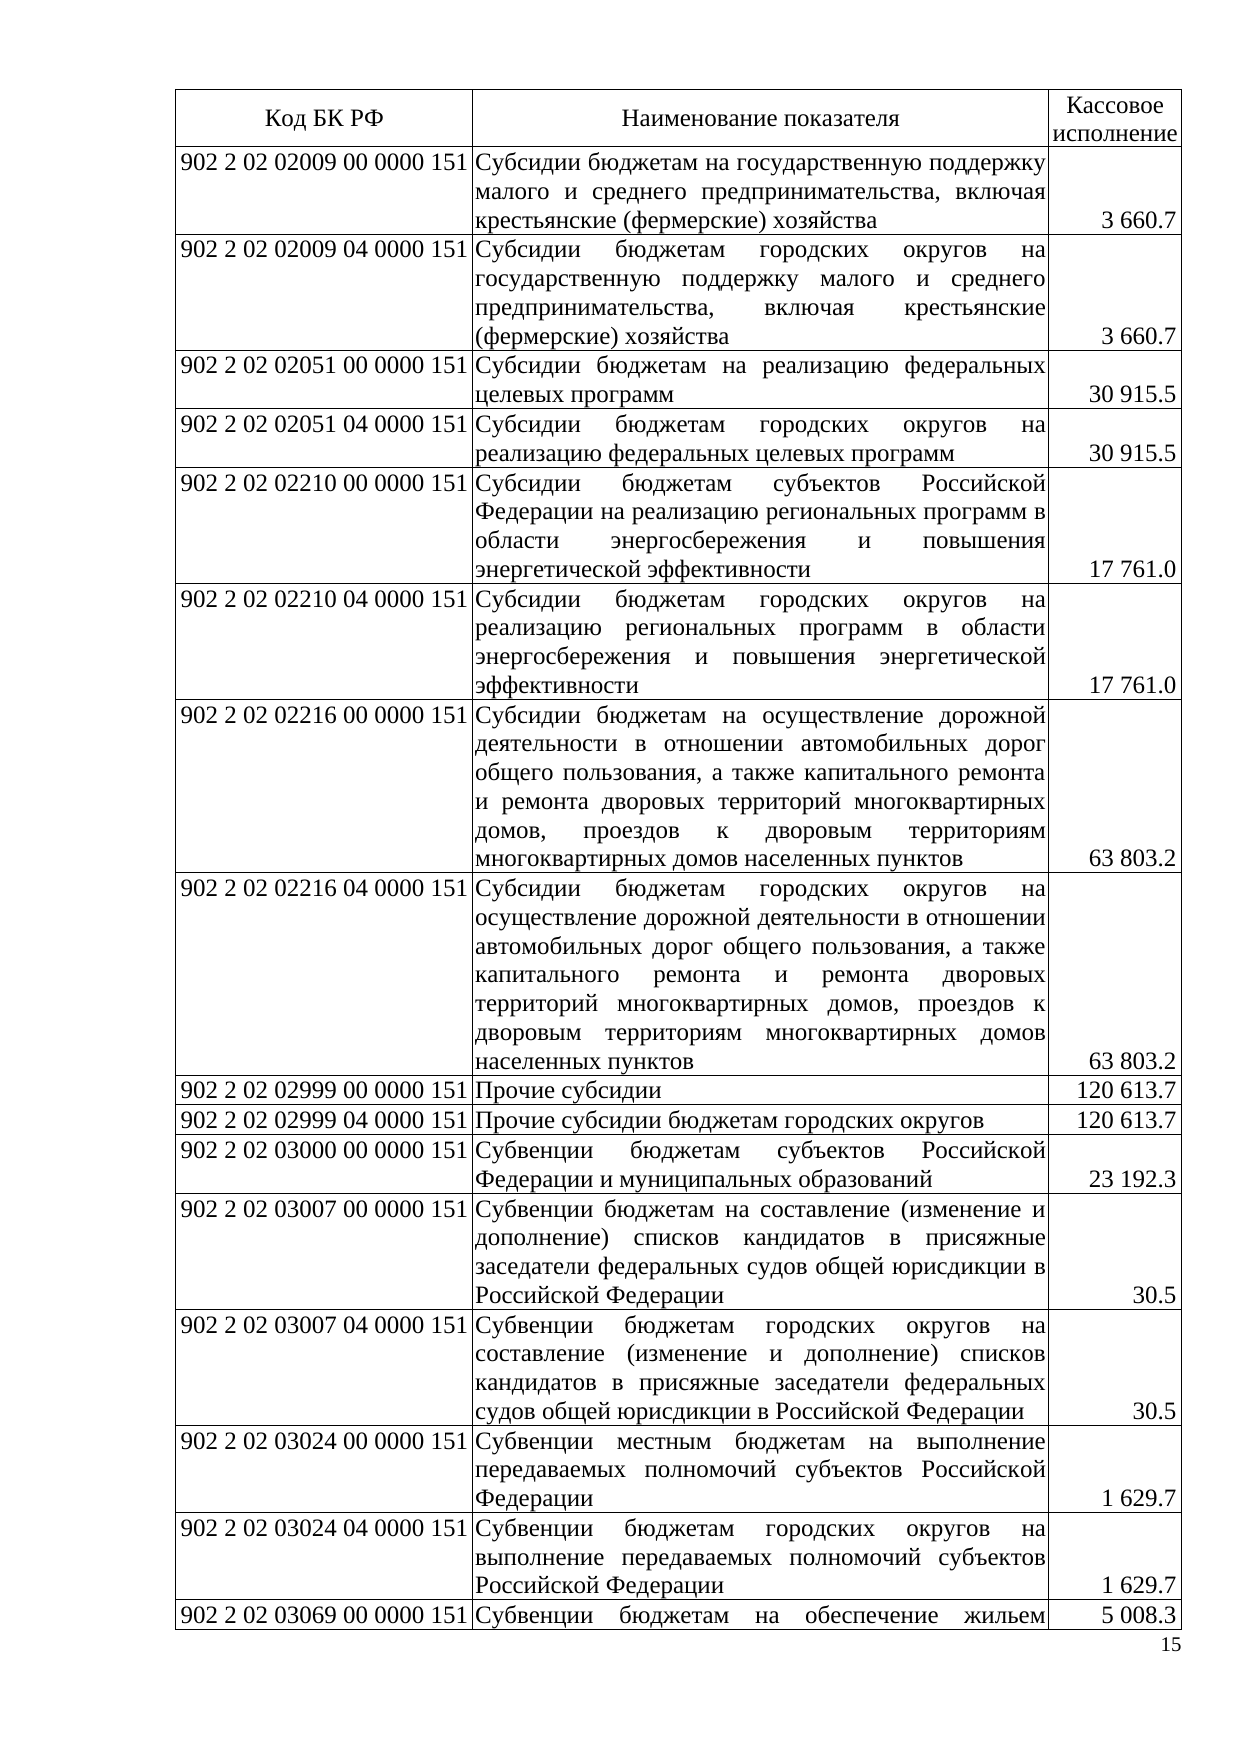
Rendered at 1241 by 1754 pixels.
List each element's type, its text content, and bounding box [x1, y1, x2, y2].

table_cell Субвенции бюджетам субъектов Российской Федерации и муниципальных образований [473, 1135, 1048, 1193]
table_cell 902 2 02 03007 04 0000 151 [176, 1310, 472, 1425]
table_cell 902 2 02 02009 04 0000 151 [176, 235, 472, 349]
table_cell 902 2 02 03024 04 0000 151 [176, 1513, 472, 1599]
table_cell 902 2 02 02210 04 0000 151 [176, 584, 472, 699]
table_cell 63 803.2 [1049, 873, 1181, 1074]
table_cell Прочие субсидии бюджетам городских округов [473, 1105, 1048, 1134]
table_cell 902 2 02 03007 00 0000 151 [176, 1194, 472, 1309]
table_cell 30 915.5 [1049, 351, 1181, 408]
table_cell 17 761.0 [1049, 584, 1181, 699]
table_cell 902 2 02 02216 04 0000 151 [176, 873, 472, 1074]
table_cell 120 613.7 [1049, 1105, 1181, 1134]
table_cell Субвенции бюджетам городских округов на выполнение передаваемых полномочий субъектов Российской Федерации [473, 1513, 1048, 1599]
table_header Наименование показателя [473, 90, 1048, 146]
table_cell Прочие субсидии [473, 1076, 1048, 1104]
table_cell 902 2 02 03069 00 0000 151 [176, 1600, 472, 1629]
table_cell Субсидии бюджетам городских округов на реализацию региональных программ в области энергосбережения и повышения энергетической эффективности [473, 584, 1048, 699]
table_cell Субсидии бюджетам на государственную поддержку малого и среднего предпринимательства, включая крестьянские (фермерские) хозяйства [473, 147, 1048, 233]
table_header Кассовое исполнение [1049, 90, 1181, 146]
table_cell 17 761.0 [1049, 468, 1181, 583]
table_cell 23 192.3 [1049, 1135, 1181, 1193]
table_cell 902 2 02 02999 00 0000 151 [176, 1076, 472, 1104]
table_cell 30.5 [1049, 1194, 1181, 1309]
table_cell Субсидии бюджетам на осуществление дорожной деятельности в отношении автомобильных дорог общего пользования, а также капитального ремонта и ремонта дворовых территорий многоквартирных домов, проездов к дворовым территориям многоквартирных домов населенных пунктов [473, 700, 1048, 872]
table_cell Субсидии бюджетам городских округов на государственную поддержку малого и среднего предпринимательства, включая крестьянские (фермерские) хозяйства [473, 235, 1048, 349]
table_cell 1 629.7 [1049, 1513, 1181, 1599]
table_cell 5 008.3 [1049, 1600, 1181, 1629]
table_cell Субвенции бюджетам городских округов на составление (изменение и дополнение) списков кандидатов в присяжные заседатели федеральных судов общей юрисдикции в Российской Федерации [473, 1310, 1048, 1425]
table_cell 902 2 02 02051 00 0000 151 [176, 351, 472, 408]
table_cell 3 660.7 [1049, 147, 1181, 233]
table_cell Субсидии бюджетам городских округов на осуществление дорожной деятельности в отношении автомобильных дорог общего пользования, а также капитального ремонта и ремонта дворовых территорий многоквартирных домов, проездов к дворовым территориям многоквартирных домов населенных пунктов [473, 873, 1048, 1074]
table_cell 902 2 02 02009 00 0000 151 [176, 147, 472, 233]
table_cell 902 2 02 02216 00 0000 151 [176, 700, 472, 872]
table_cell 902 2 02 03024 00 0000 151 [176, 1426, 472, 1512]
table_header Код БК РФ [176, 90, 472, 146]
table_cell 120 613.7 [1049, 1076, 1181, 1104]
table_cell 30.5 [1049, 1310, 1181, 1425]
table_cell 63 803.2 [1049, 700, 1181, 872]
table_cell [473, 1600, 1048, 1629]
table_cell Субсидии бюджетам субъектов Российской Федерации на реализацию региональных программ в области энергосбережения и повышения энергетической эффективности [473, 468, 1048, 583]
table_cell Субвенции местным бюджетам на выполнение передаваемых полномочий субъектов Российской Федерации [473, 1426, 1048, 1512]
table_cell 902 2 02 02051 04 0000 151 [176, 409, 472, 467]
table_cell Субсидии бюджетам городских округов на реализацию федеральных целевых программ [473, 409, 1048, 467]
table_cell 30 915.5 [1049, 409, 1181, 467]
table_cell 1 629.7 [1049, 1426, 1181, 1512]
table_cell 902 2 02 02210 00 0000 151 [176, 468, 472, 583]
table_cell 902 2 02 02999 04 0000 151 [176, 1105, 472, 1134]
table_cell Субвенции бюджетам на составление (изменение и дополнение) списков кандидатов в присяжные заседатели федеральных судов общей юрисдикции в Российской Федерации [473, 1194, 1048, 1309]
table_cell 902 2 02 03000 00 0000 151 [176, 1135, 472, 1193]
table_cell Субсидии бюджетам на реализацию федеральных целевых программ [473, 351, 1048, 408]
table_cell 3 660.7 [1049, 235, 1181, 349]
